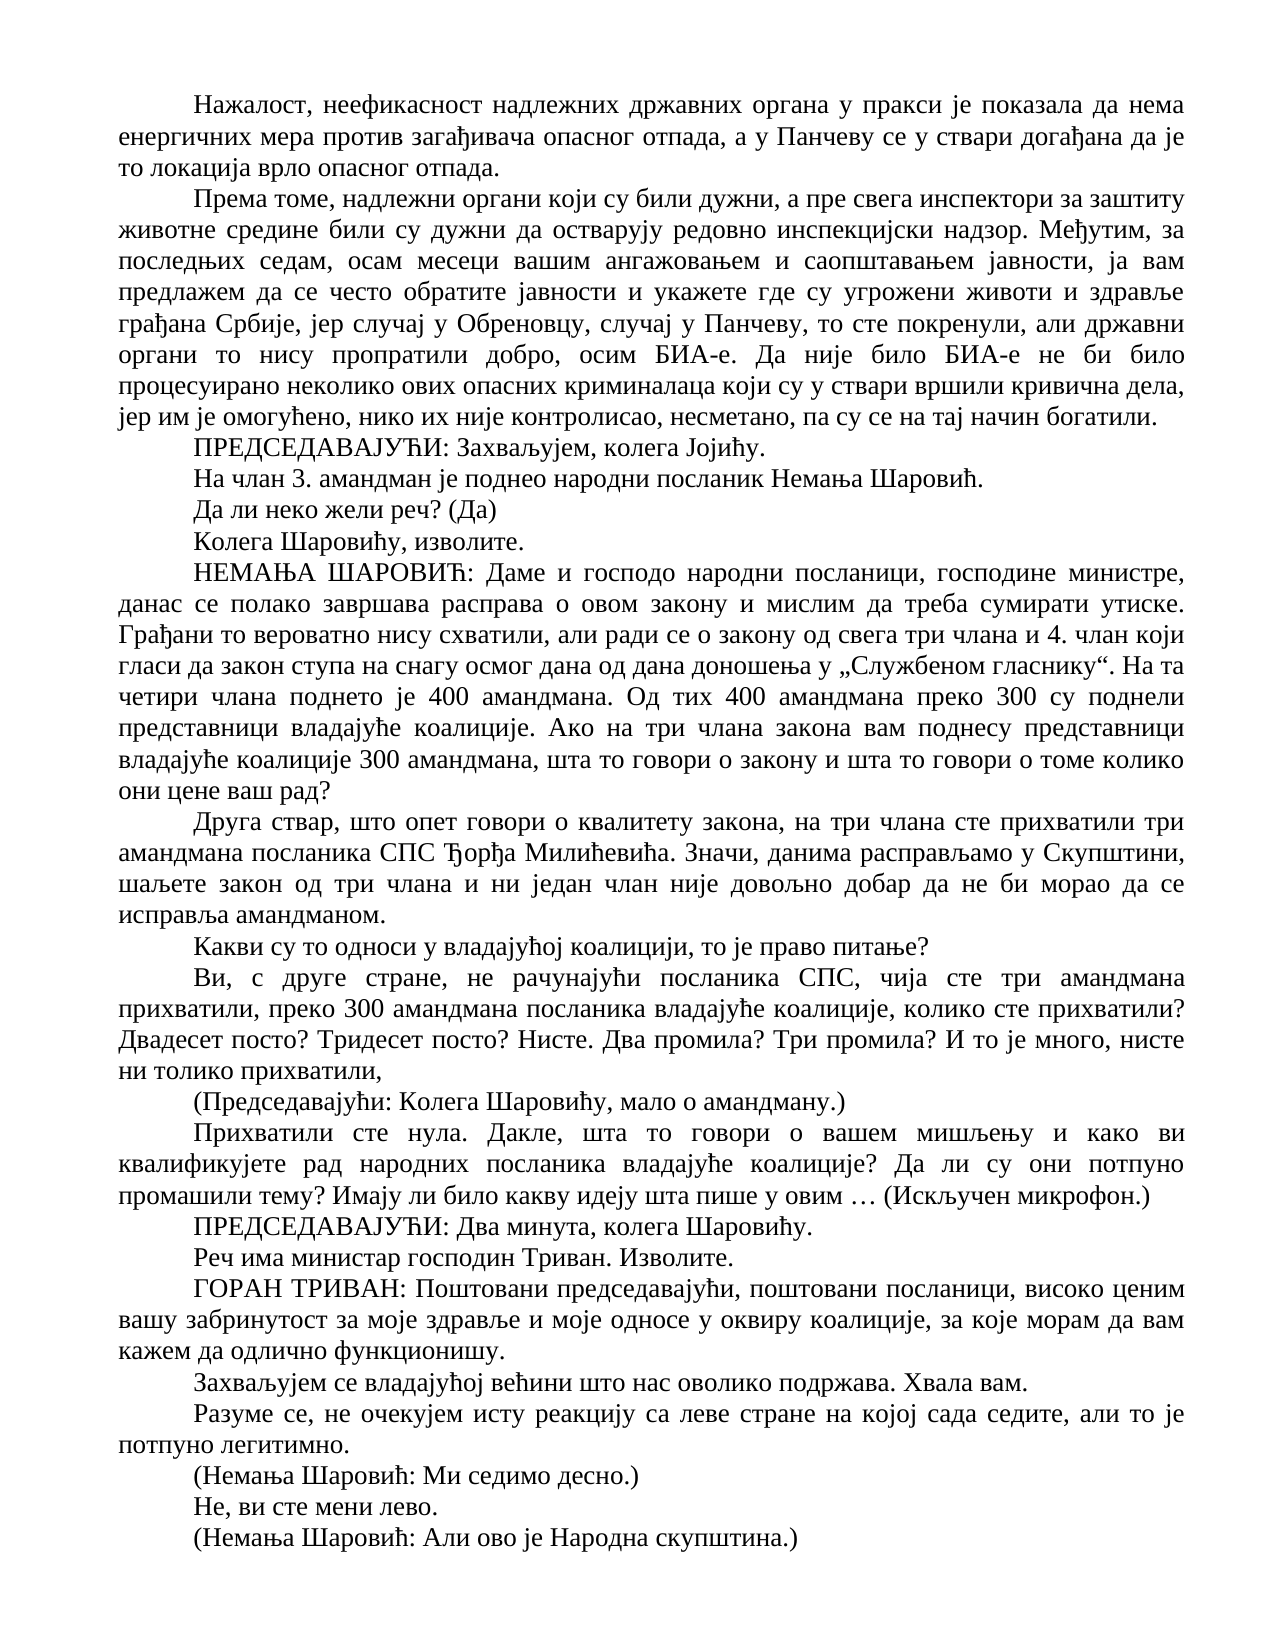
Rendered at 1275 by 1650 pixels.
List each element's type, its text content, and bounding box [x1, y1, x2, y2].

text ПРЕДСЕДАВАЈУЋИ: Захваљујем, колега Јојићу. [118, 431, 1186, 462]
text Реч има министар господин Триван. Изволите. [118, 1241, 1186, 1272]
text Прихватили сте нула. Дакле, шта то говори о вашем мишљењу и како ви квалификујете рад народних посланика владајуће коалиције? Да ли су они потпуно промашили тему? Имају ли било какву идеју шта пише у овим … (Искључен микрофон.) [118, 1116, 1186, 1210]
text Захваљујем се владајућој већини што нас оволико подржава. Хвала вам. [118, 1366, 1186, 1397]
text Према томе, надлежни органи који су били дужни, а пре свега инспектори за заштиту животне средине били су дужни да остварују редовно инспекцијски надзор. Међутим, за последњих седам, осам месеци вашим ангажовањем и саопштавањем јавности, ја вам предлажем да се често обратите јавности и укажете где су угрожени животи и здравље грађана Србије, јер случај у Обреновцу, случај у Панчеву, то сте покренули, али државни органи то нису пропратили добро, осим БИА-е. Да није било БИА-е не би било процесуирано неколико ових опасних криминалаца који су у ствари вршили кривична дела, јер им је омогућено, нико их није контролисао, несметано, па су се на тај начин богатили. [118, 182, 1186, 431]
text Ви, с друге стране, не рачунајући посланика СПС, чија сте три амандмана прихватили, преко 300 амандмана посланика владајуће коалиције, колико сте прихватили? Двадесет посто? Тридесет посто? Нисте. Два промила? Три промила? И то је много, нисте ни толико прихватили, [118, 961, 1186, 1085]
text На члан 3. амандман је поднео народни посланик Немања Шаровић. [118, 462, 1186, 493]
text Какви су то односи у владајућој коалицији, то је право питање? [118, 929, 1186, 961]
text Да ли неко жели реч? (Да) [118, 493, 1186, 525]
text Разуме се, не очекујем исту реакцију са леве стране на којој сада седите, али то је потпуно легитимно. [118, 1397, 1186, 1459]
text (Председавајући: Колега Шаровићу, мало о амандману.) [118, 1085, 1186, 1116]
text Друга ствар, што опет говори о квалитету закона, на три члана сте прихватили три амандмана посланика СПС Ђорђа Милићевића. Значи, данима расправљамо у Скупштини, шаљете закон од три члана и ни један члан није довољно добар да не би морао да се исправља амандманом. [118, 805, 1186, 929]
text НЕМАЊА ШАРОВИЋ: Даме и господо народни посланици, господине министре, данас се полако завршава расправа о овом закону и мислим да треба сумирати утиске. Грађани то вероватно нису схватили, али ради се о закону од свега три члана и 4. члан који гласи да закон ступа на снагу осмог дана од дана доношења у „Службеном гласнику“. На та четири члана поднето је 400 амандмана. Од тих 400 амандмана преко 300 су поднели представници владајуће коалиције. Ако на три члана закона вам поднесу представници владајуће коалиције 300 амандмана, шта то говори о закону и шта то говори о томе колико они цене ваш рад? [118, 556, 1186, 805]
text Не, ви сте мени лево. [118, 1490, 1186, 1521]
text Нажалост, неефикасност надлежних државних органа у пракси је показала да нема енергичних мера против загађивача опасног отпада, а у Панчеву се у ствари догађана да је то локација врло опасног отпада. [118, 89, 1186, 182]
text ПРЕДСЕДАВАЈУЋИ: Два минута, колега Шаровићу. [118, 1210, 1186, 1241]
text (Немања Шаровић: Ми седимо десно.) [118, 1459, 1186, 1490]
text (Немања Шаровић: Али ово је Народна скупштина.) [118, 1521, 1186, 1552]
text ГОРАН ТРИВАН: Поштовани председавајући, поштовани посланици, високо ценим вашу забринутост за моје здравље и моје односе у оквиру коалиције, за које морам да вам кажем да одлично функционишу. [118, 1272, 1186, 1366]
text Колега Шаровићу, изволите. [118, 525, 1186, 556]
